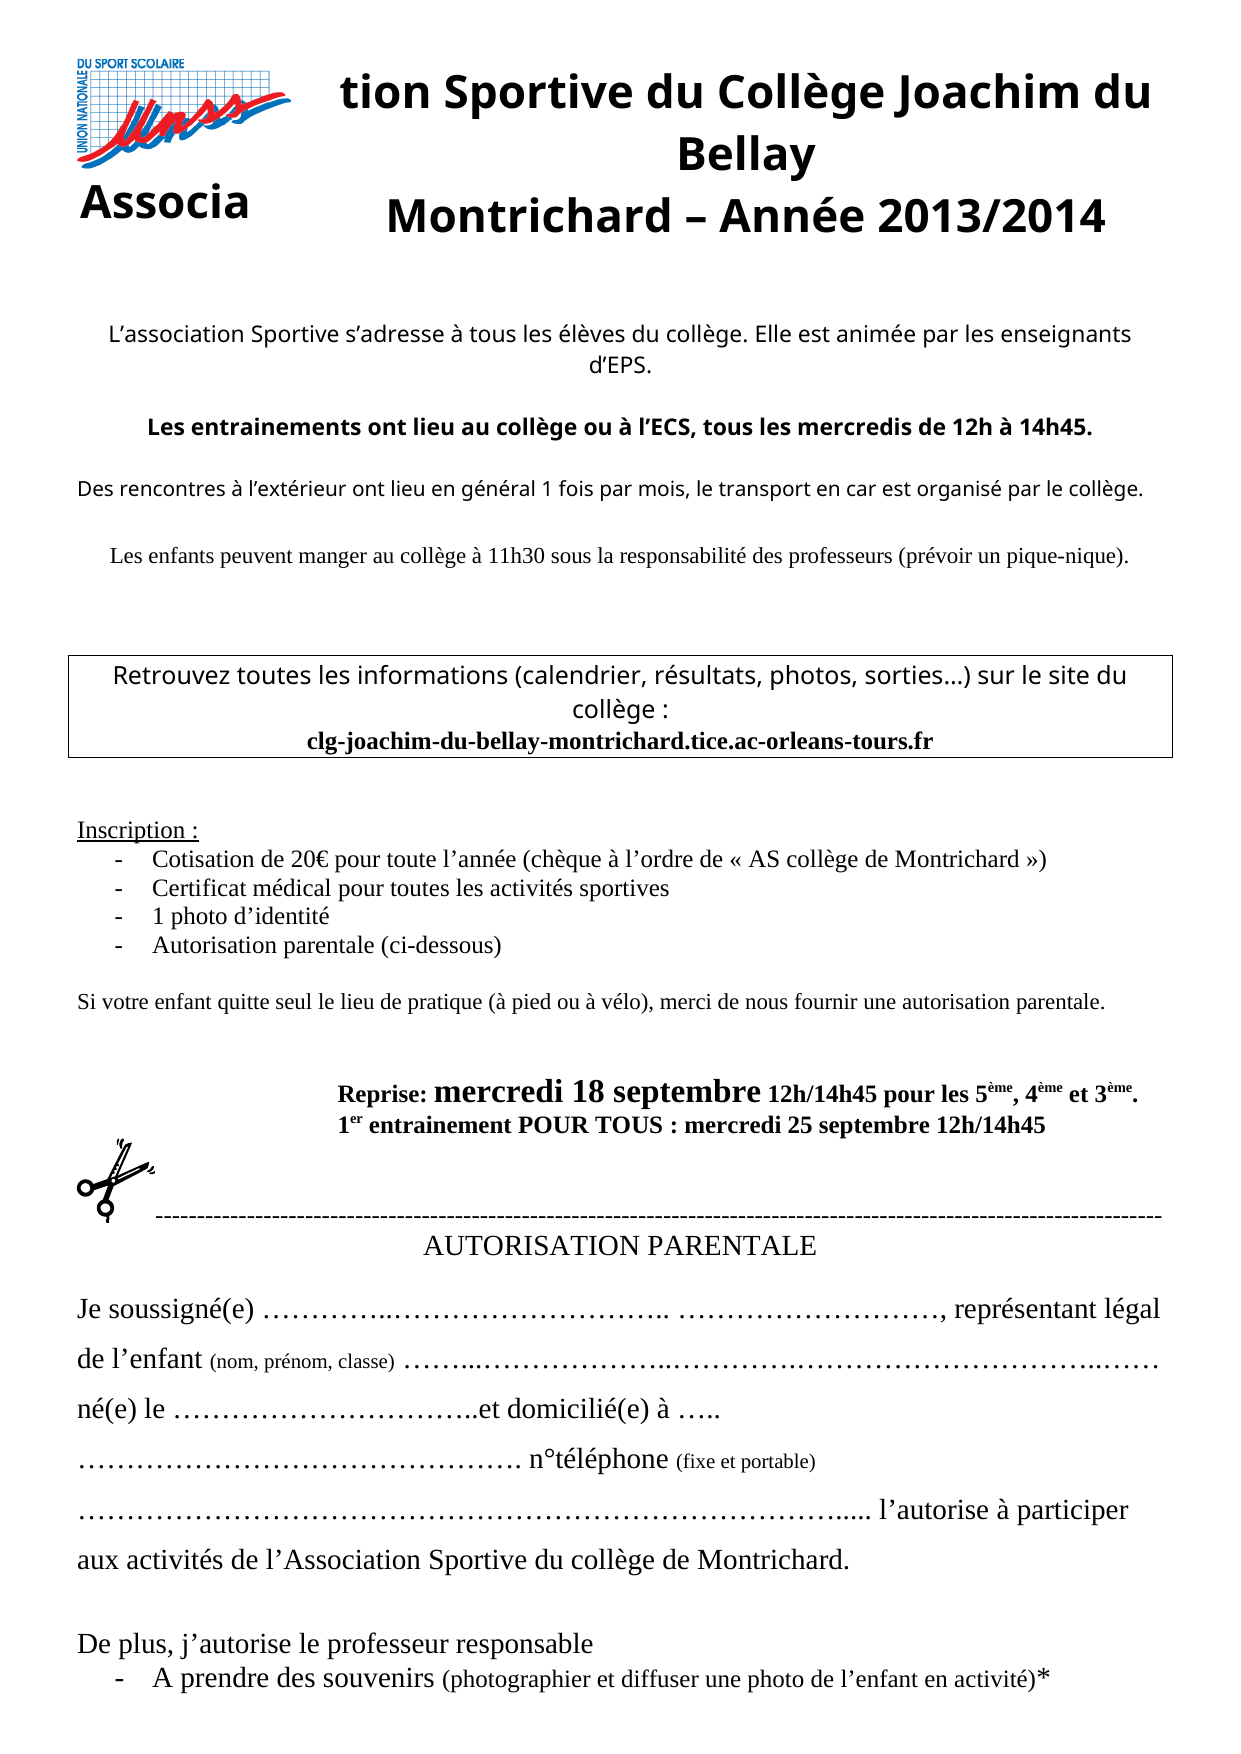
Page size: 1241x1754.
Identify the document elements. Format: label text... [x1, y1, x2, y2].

text Les entrainements ont lieu au collège ou à l’ECS, tous les mercredis de 12h à 14h45. [77, 411, 1163, 443]
text Inscription : [77, 815, 1163, 844]
text Retrouvez toutes les informations (calendrier, résultats, photos, sorties…) sur le site du collège : [69, 656, 1172, 723]
list A prendre des souvenirs (photographier et diffuser une photo de l’enfant en activité)* [114, 1660, 1163, 1693]
text clg-joachim-du-bellay-montrichard.tice.ac-orleans-tours.fr [69, 723, 1172, 757]
text Reprise: mercredi 18 septembre 12h/14h45 pour les 5ème, 4ème et 3ème. [337, 1072, 1163, 1110]
list Autorisation parentale (ci-dessous) [114, 930, 1163, 959]
text Association Sportive du Collège Joachim du Bellay [328, 59, 1163, 184]
list Cotisation de 20€ pour toute l’année (chèque à l’ordre de « AS collège de Montrichard ») [114, 844, 1163, 873]
picture [76, 59, 291, 170]
text L’association Sportive s’adresse à tous les élèves du collège. Elle est animée par les enseignants d’EPS. [77, 318, 1163, 380]
text Association Sportive du Collège Joachim du Bellay [77, 170, 254, 232]
list 1 photo d’identité [114, 901, 1163, 930]
text Je soussigné(e) …………..……………………….. ………………………, représentant légal de l’enfant (nom, prénom, classe) ……...………………..………….…………………………..…… né(e) le …………………………..et domicilié(e) à …..………………………………………. n°téléphone (fixe et portable) ……………………………………………………………………..... l’autorise à participer aux activités de l’Association Sportive du collège de Montrichard. [77, 1291, 1163, 1576]
text Si votre enfant quitte seul le lieu de pratique (à pied ou à vélo), merci de nous fournir une autorisation parentale. [77, 988, 1163, 1014]
text De plus, j’autorise le professeur responsable [77, 1626, 1163, 1660]
text Des rencontres à l’extérieur ont lieu en général 1 fois par mois, le transport en car est organisé par le collège. [77, 474, 1163, 502]
list Certificat médical pour toutes les activités sportives [114, 873, 1163, 901]
text -------------------------------------------------------------------------------------------------------------------------AUTORISATION PARENTALE [77, 1139, 1163, 1262]
text 1er entrainement POUR TOUS : mercredi 25 septembre 12h/14h45 [337, 1110, 1163, 1139]
text Montrichard – Année 2013/2014 [328, 184, 1163, 246]
text Les enfants peuvent manger au collège à 11h30 sous la responsabilité des professeurs (prévoir un pique-nique). [77, 542, 1163, 568]
